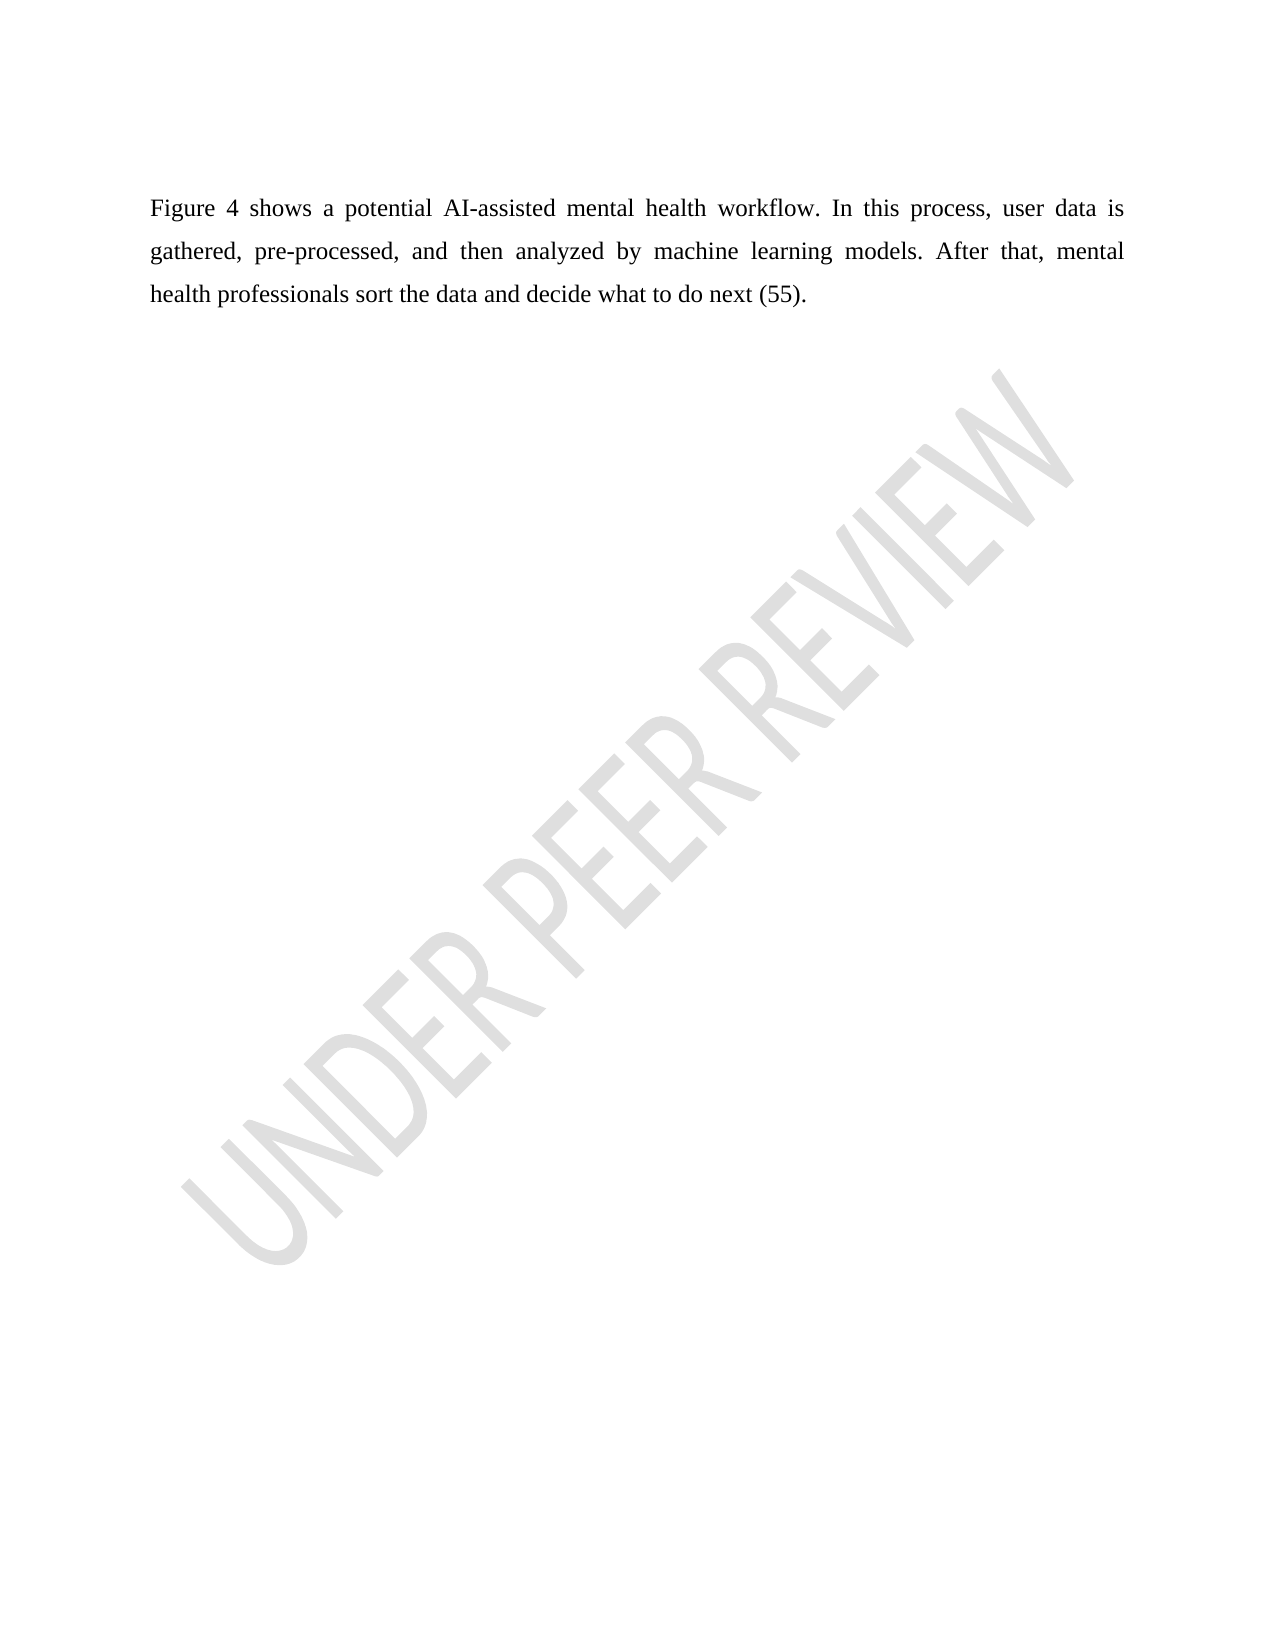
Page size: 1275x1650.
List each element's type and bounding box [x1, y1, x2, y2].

text [150, 150, 1125, 308]
